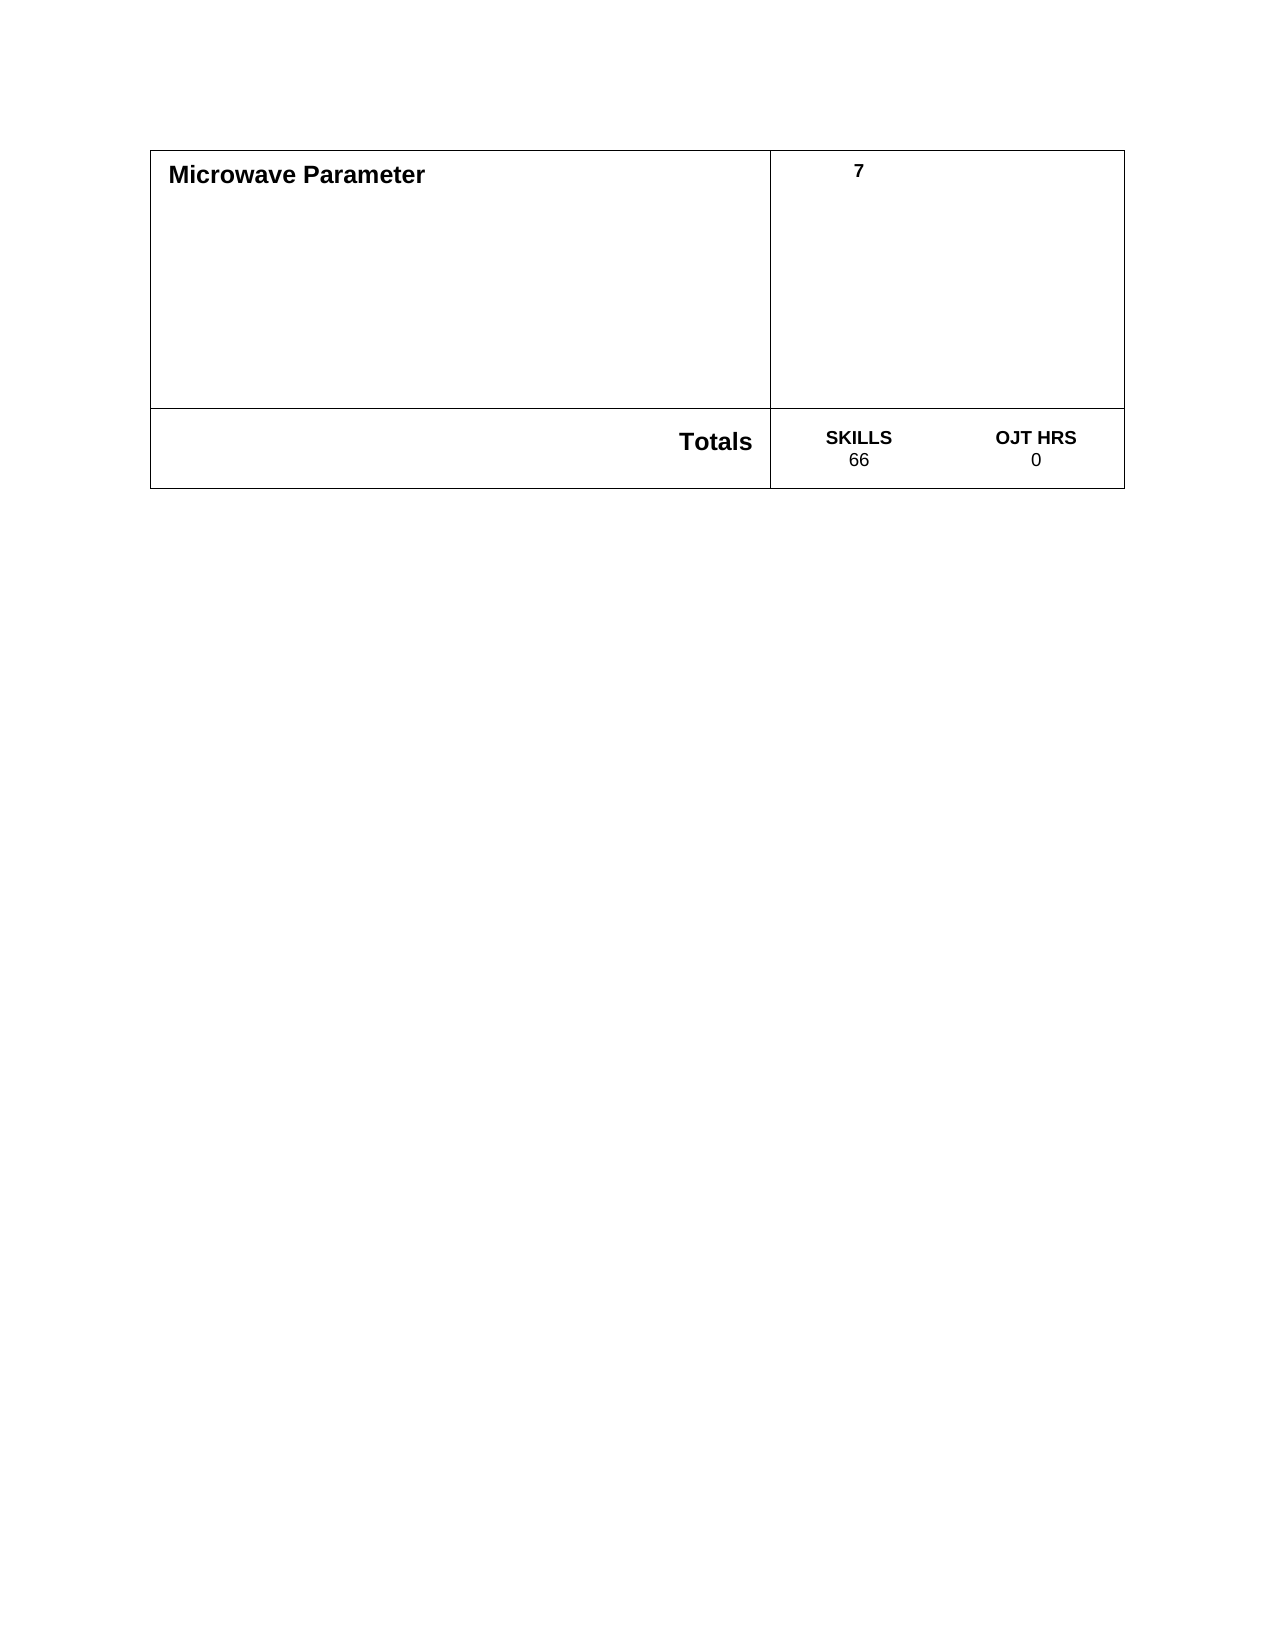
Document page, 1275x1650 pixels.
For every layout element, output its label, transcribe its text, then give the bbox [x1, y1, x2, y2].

table_cell SKILLS 66 [771, 409, 947, 488]
table_cell [948, 151, 1124, 408]
table_cell Totals [151, 409, 770, 488]
table_cell OJT HRS 0 [948, 409, 1124, 488]
table_cell Microwave Parameter Microwave Measurement Receiver, signal generators, spectrum analyzers, radio test sets, power meters, attenuators, directional couplers, mismatch devices, isolators. Set up and Microwave Measurement Receiver: This includes checking and setting date and time, perform the Auto Alignment, System configuration with and without Gateway, Power Meter, Power Sensors, loading calibration factors to the Performance Spectrum Analyzer (PSA). Calibrate Signal Generators (3 end item checks to be completed on different models of Signal Generators using Manual and Automated Procedures) Calibrate Power Meters (3 end item checks to be completed on different models of power meters using Manual and Automated Procedures) Calibrate Spectrum Analyzers (3 end item checks to be completed on different models of spectrum analyzers using Manual and Automated Procedures) Calibrate Attenuators, Isolators, Mismatch Devices, Directional Couplers (6 end item checks to be completed on different models of identified devices using the Automated PILOT Procedures) Calibrate Radio Test Set (2 end item checks to be completed on available model of radio test set using Automated Procedures) [151, 151, 770, 408]
table_cell 7 [771, 151, 947, 408]
